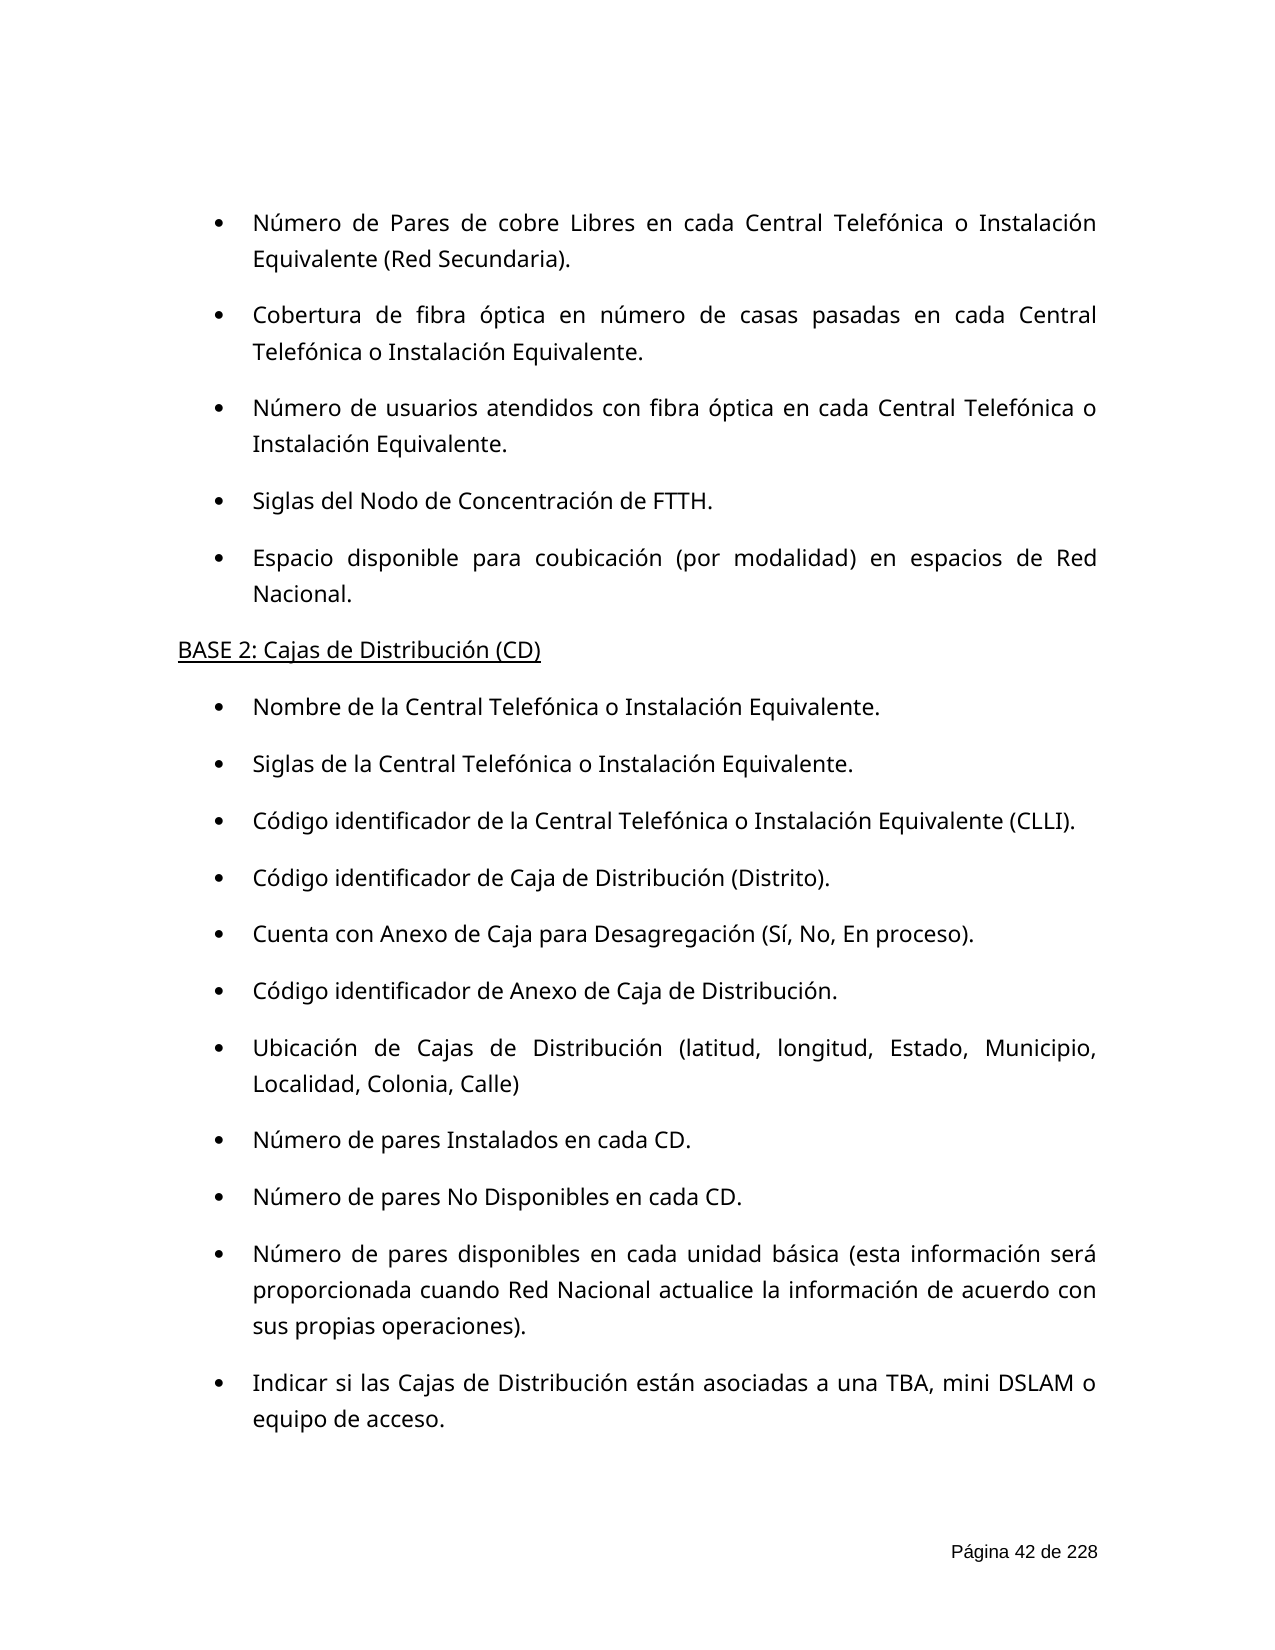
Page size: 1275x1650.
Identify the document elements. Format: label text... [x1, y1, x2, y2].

list Siglas de la Central Telefónica o Instalación Equivalente. [215, 748, 1098, 779]
list Código identificador de la Central Telefónica o Instalación Equivalente (CLLI). [215, 805, 1098, 836]
list Cobertura de fibra óptica en número de casas pasadas en cada Central Telefónica o Instalación Equivalente. [215, 299, 1098, 367]
list Número de Pares de cobre Libres en cada Central Telefónica o Instalación Equivalente (Red Secundaria). [215, 207, 1098, 274]
list Cuenta con Anexo de Caja para Desagregación (Sí, No, En proceso). [215, 918, 1098, 949]
list Ubicación de Cajas de Distribución (latitud, longitud, Estado, Municipio, Localidad, Colonia, Calle) [215, 1032, 1098, 1099]
list Siglas del Nodo de Concentración de FTTH. [215, 485, 1098, 516]
text BASE 2: Cajas de Distribución (CD) [177, 634, 1098, 666]
list Número de pares disponibles en cada unidad básica (esta información será proporcionada cuando Red Nacional actualice la información de acuerdo con sus propias operaciones). [215, 1238, 1098, 1341]
list Número de usuarios atendidos con fibra óptica en cada Central Telefónica o Instalación Equivalente. [215, 392, 1098, 459]
list Código identificador de Caja de Distribución (Distrito). [215, 861, 1098, 893]
list Indicar si las Cajas de Distribución están asociadas a una TBA, mini DSLAM o equipo de acceso. [215, 1367, 1098, 1434]
list Espacio disponible para coubicación (por modalidad) en espacios de Red Nacional. [215, 542, 1098, 609]
list Nombre de la Central Telefónica o Instalación Equivalente. [215, 691, 1098, 722]
list Número de pares Instalados en cada CD. [215, 1124, 1098, 1156]
list Número de pares No Disponibles en cada CD. [215, 1181, 1098, 1212]
list Código identificador de Anexo de Caja de Distribución. [215, 975, 1098, 1006]
